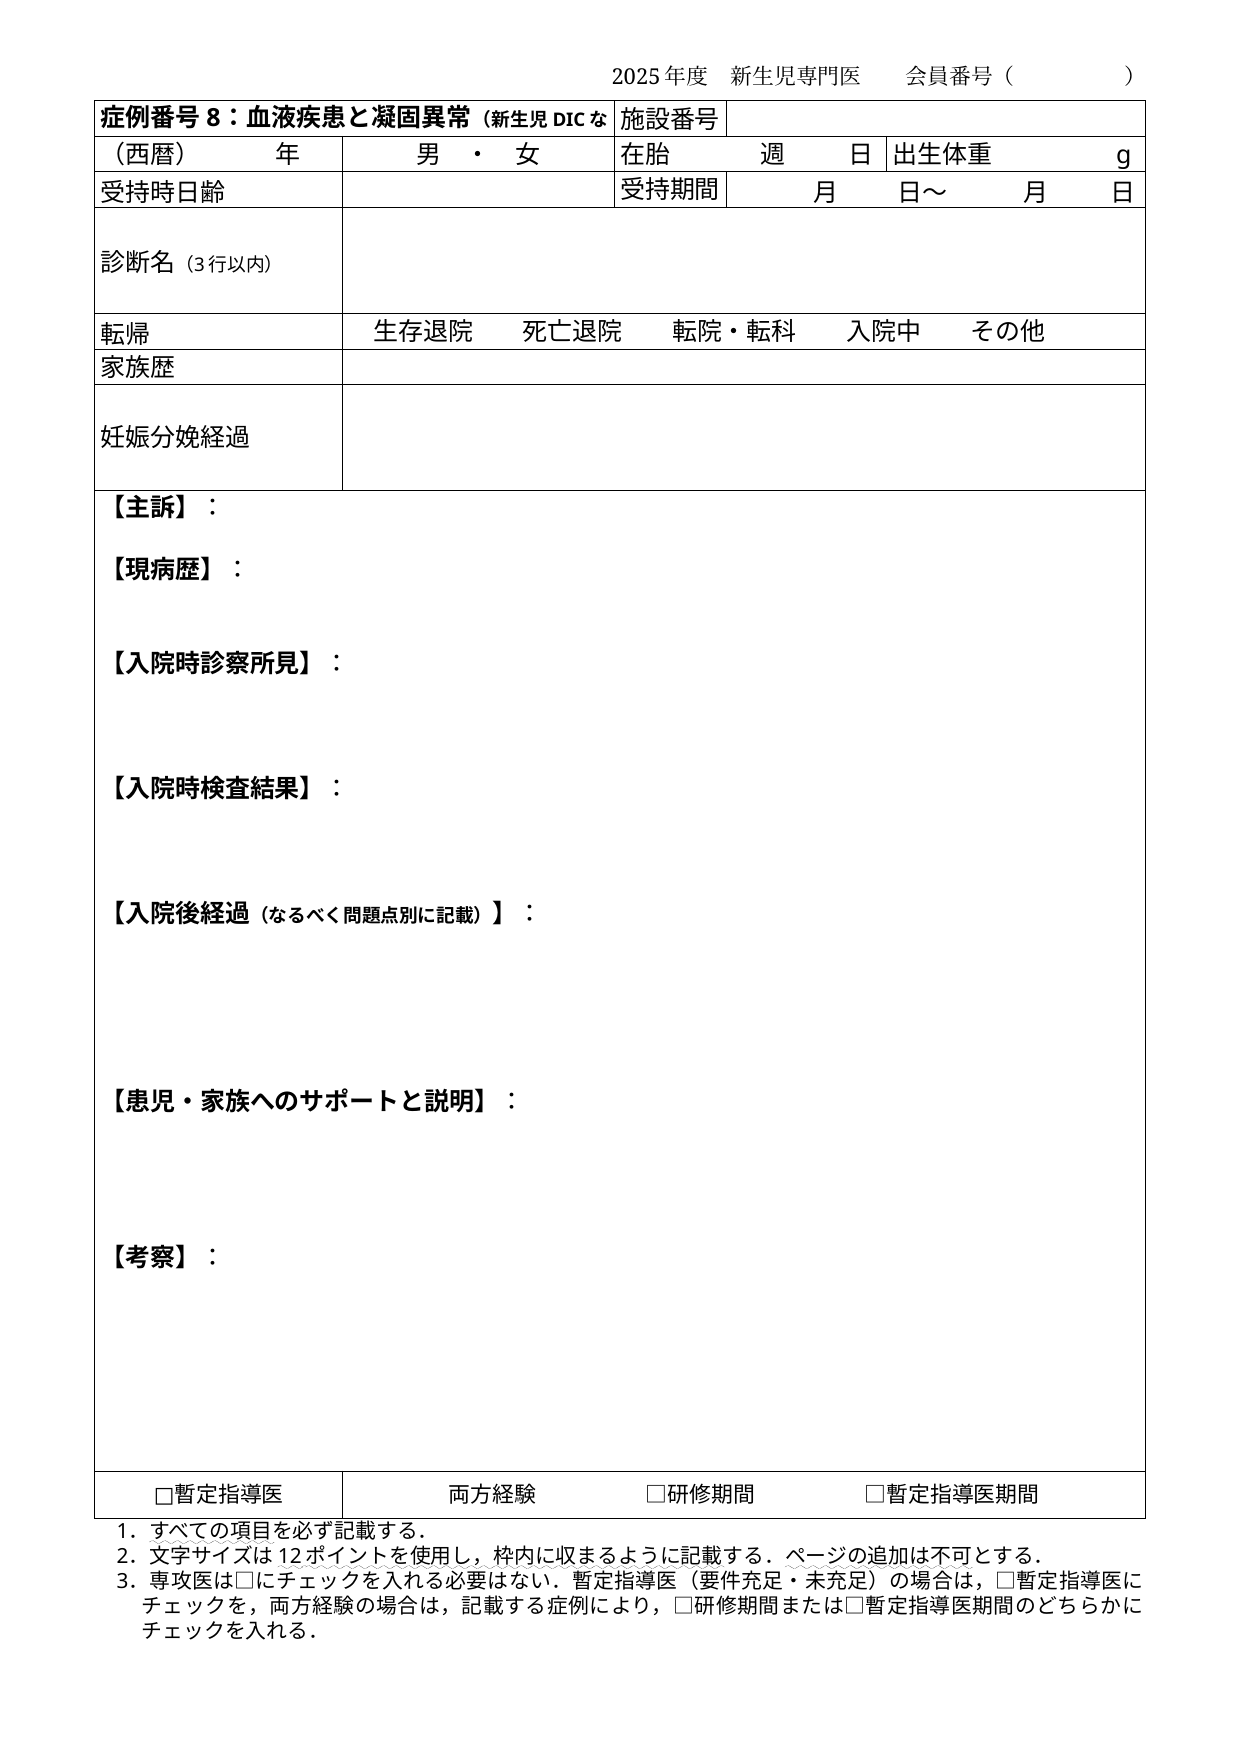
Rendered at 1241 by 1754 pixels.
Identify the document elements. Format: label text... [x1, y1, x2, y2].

table_cell 受持期間 [615, 172, 726, 207]
table_cell （西暦） 年 月生 [95, 137, 342, 171]
text 1．すべての項目を必ず記載する． [116, 1519, 1146, 1544]
table_cell 在胎 週 日 [615, 137, 886, 171]
table_header [727, 101, 1145, 136]
table_cell 妊娠分娩経過 [95, 385, 342, 490]
table_cell 男 ・ 女 [343, 137, 614, 171]
text 2．文字サイズは12ポイントを使用し，枠内に収まるように記載する．ページの追加は不可とする． [116, 1544, 1146, 1569]
table_cell 転帰 [95, 314, 342, 348]
text 3．専攻医は□にチェックを入れる必要はない．暫定指導医（要件充足・未充足）の場合は，□暫定指導医にチェックを，両方経験の場合は，記載する症例により，□研修期間または□暫定指導医期間のどちらかにチェックを入れる． [116, 1569, 1146, 1644]
table_cell [343, 350, 1145, 384]
table_cell 診断名（3行以内） [95, 208, 342, 313]
table_cell 両方経験 □研修期間 □暫定指導医期間 [343, 1472, 1145, 1518]
table_cell 【主訴】： 【現病歴】： 【入院時診察所見】： 【入院時検査結果】： 【入院後経過（なるべく問題点別に記載）】： 【患児・家族へのサポートと説明】： 【考察】： [95, 491, 1145, 1471]
table_cell □暫定指導医 [95, 1472, 342, 1518]
table_cell 受持時日齢 [95, 172, 342, 207]
table_cell [343, 172, 614, 207]
table_cell 家族歴 [95, 350, 342, 384]
table_cell 生存退院 死亡退院 転院・転科 入院中 その他 [343, 314, 1145, 348]
table_cell [343, 208, 1145, 313]
table_header 症例番号8：血液疾患と凝固異常（新生児DICなど） [95, 101, 614, 136]
table_cell [343, 385, 1145, 490]
table_header 施設番号 [615, 101, 726, 136]
table_cell 出生体重 g [887, 137, 1145, 171]
table_cell 月 日～ 月 日 [727, 172, 1145, 207]
